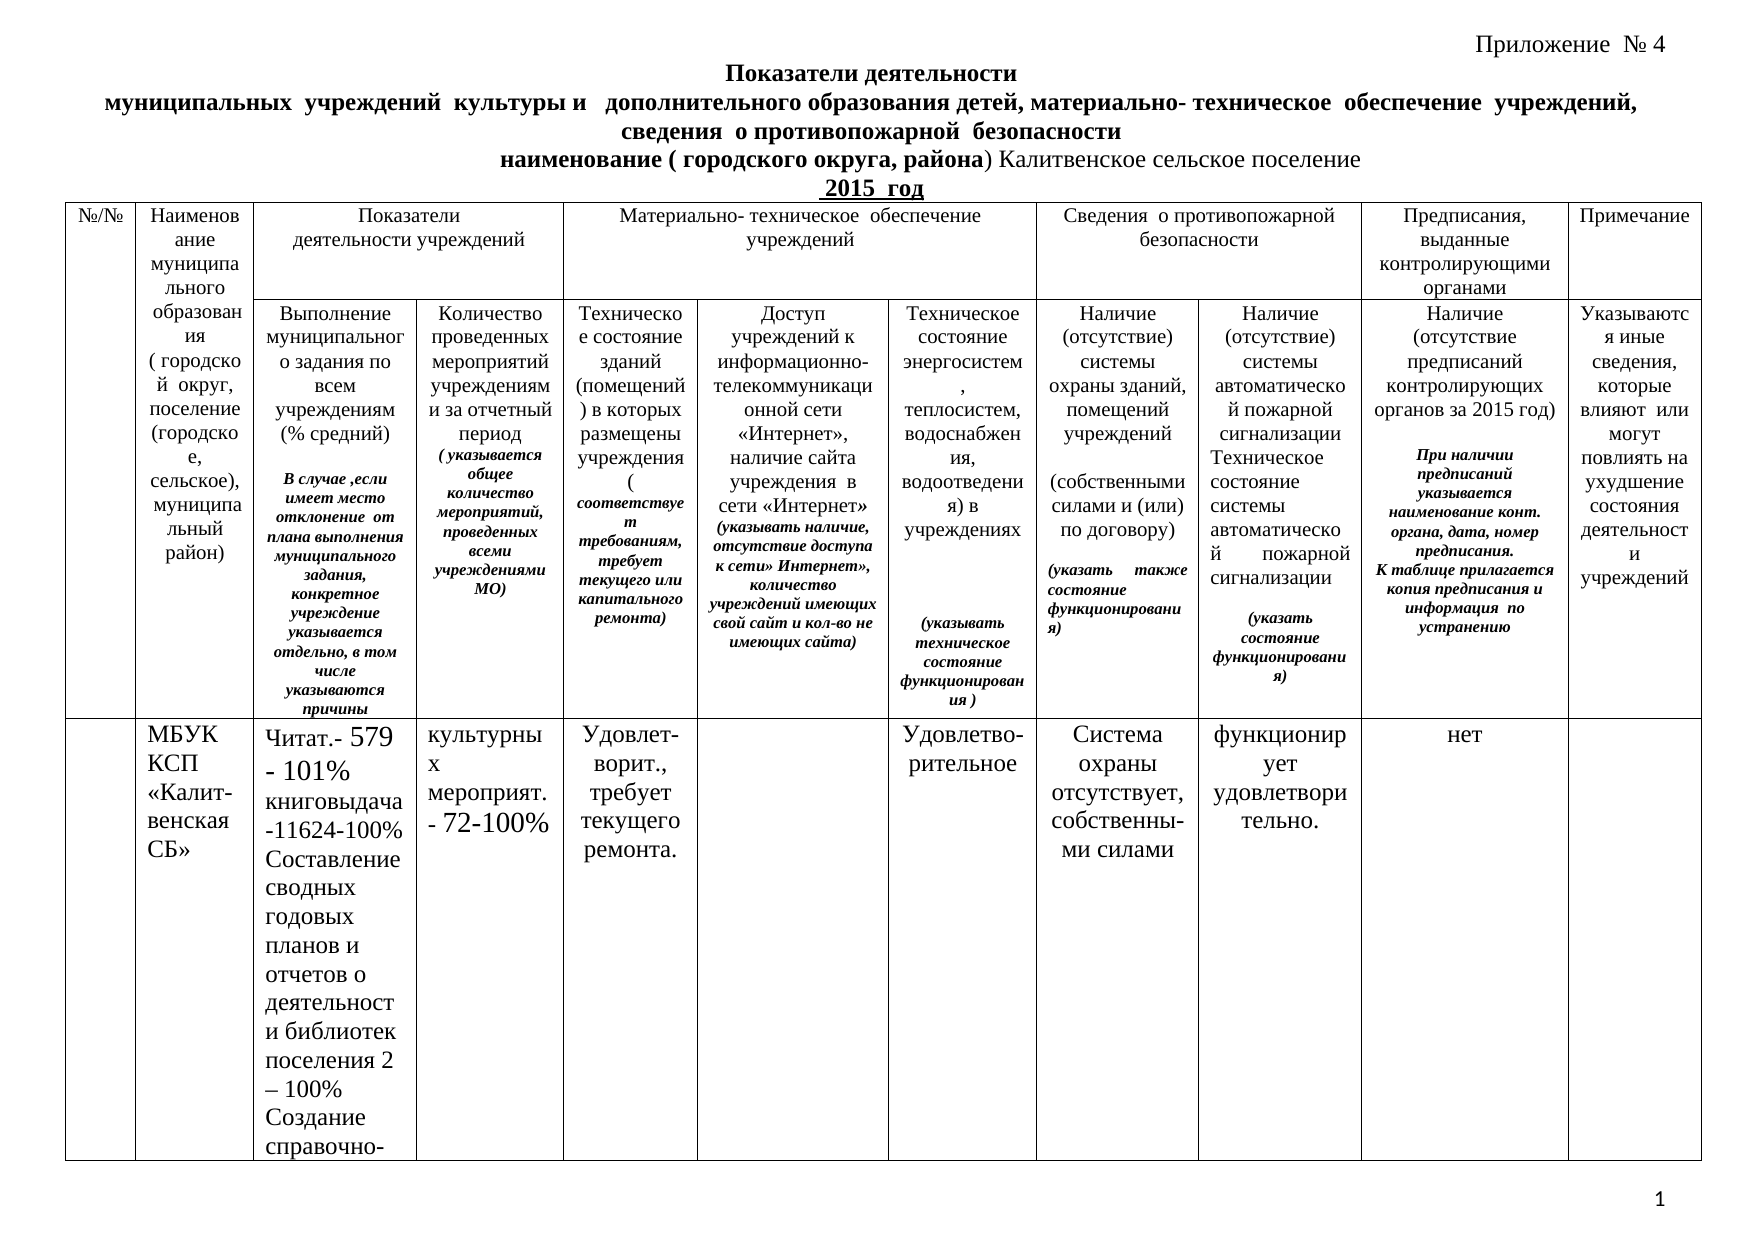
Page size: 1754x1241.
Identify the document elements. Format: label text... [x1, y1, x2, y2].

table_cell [136, 719, 253, 1160]
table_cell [1037, 719, 1198, 1160]
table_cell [254, 719, 416, 1160]
table_cell Указываются иные сведения, которые влияют или могут повлиять на ухудшение состояния деятельности учреждений [1569, 300, 1701, 718]
table_header №/№ [66, 203, 135, 718]
text муниципальных учреждений культуры и дополнительного образования детей, материально- техническое обеспечение учреждений, [77, 87, 1665, 116]
table_cell Наличие (отсутствие) системы автоматической пожарной сигнализации Техническое состояние системы автоматической пожарной сигнализации (указать состояние функционирования) [1199, 300, 1361, 718]
text Приложение № 4 [77, 29, 1665, 58]
text наименование ( городского округа, района) Калитвенское сельское поселение [77, 144, 1665, 173]
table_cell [889, 719, 1036, 1160]
table_cell Доступ учреждений к информационно-телекоммуникационной сети «Интернет», наличие сайта учреждения в сети «Интернет» (указывать наличие, отсутствие доступа к сети» Интернет», количество учреждений имеющих свой сайт и кол-во не имеющих сайта) [698, 300, 888, 718]
table_cell [1569, 719, 1701, 1160]
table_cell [417, 719, 563, 1160]
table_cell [1199, 719, 1361, 1160]
text Показатели деятельности [77, 58, 1665, 87]
table_header Предписания, выданные контролирующими органами [1362, 203, 1568, 299]
table_cell Наличие (отсутствие) системы охраны зданий, помещений учреждений (собственными силами и (или) по договору) (указать также состояние функционирования) [1037, 300, 1198, 718]
table_cell нет [1362, 719, 1568, 1160]
table_header Показатели деятельности учреждений [254, 203, 563, 299]
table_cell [564, 719, 697, 1160]
table_cell [698, 719, 888, 1160]
table_cell [66, 719, 135, 1160]
table_header Материально- техническое обеспечение учреждений [564, 203, 1036, 299]
table_header Сведения о противопожарной безопасности [1037, 203, 1361, 299]
table_header Наименование муниципального образования ( городской округ, поселение (городское, сельское), муниципальный район) [136, 203, 253, 718]
table_header Примечание [1569, 203, 1701, 299]
table_cell Наличие (отсутствие предписаний контролирующих органов за 2015 год) При наличии предписаний указывается наименование конт. органа, дата, номер предписания. К таблице прилагается копия предписания и информация по устранению [1362, 300, 1568, 718]
table_cell Количество проведенных мероприятий учреждениями за отчетный период ( указывается общее количество мероприятий, проведенных всеми учреждениями МО) [417, 300, 563, 718]
table_cell Выполнение муниципального задания по всем учреждениям (% средний) В случае ,если имеет место отклонение от плана выполнения муниципального задания, конкретное учреждение указывается отдельно, в том числе указываются причины [254, 300, 416, 718]
table_cell Техническое состояние энергосистем, теплосистем, водоснабжения, водоотведения) в учреждениях (указывать техническое состояние функционирования ) [889, 300, 1036, 718]
text сведения о противопожарной безопасности [77, 116, 1665, 144]
table_cell Техническое состояние зданий (помещений) в которых размещены учреждения (соответствует требованиям, требует текущего или капитального ремонта) [564, 300, 697, 718]
text 2015 год [77, 173, 1665, 202]
